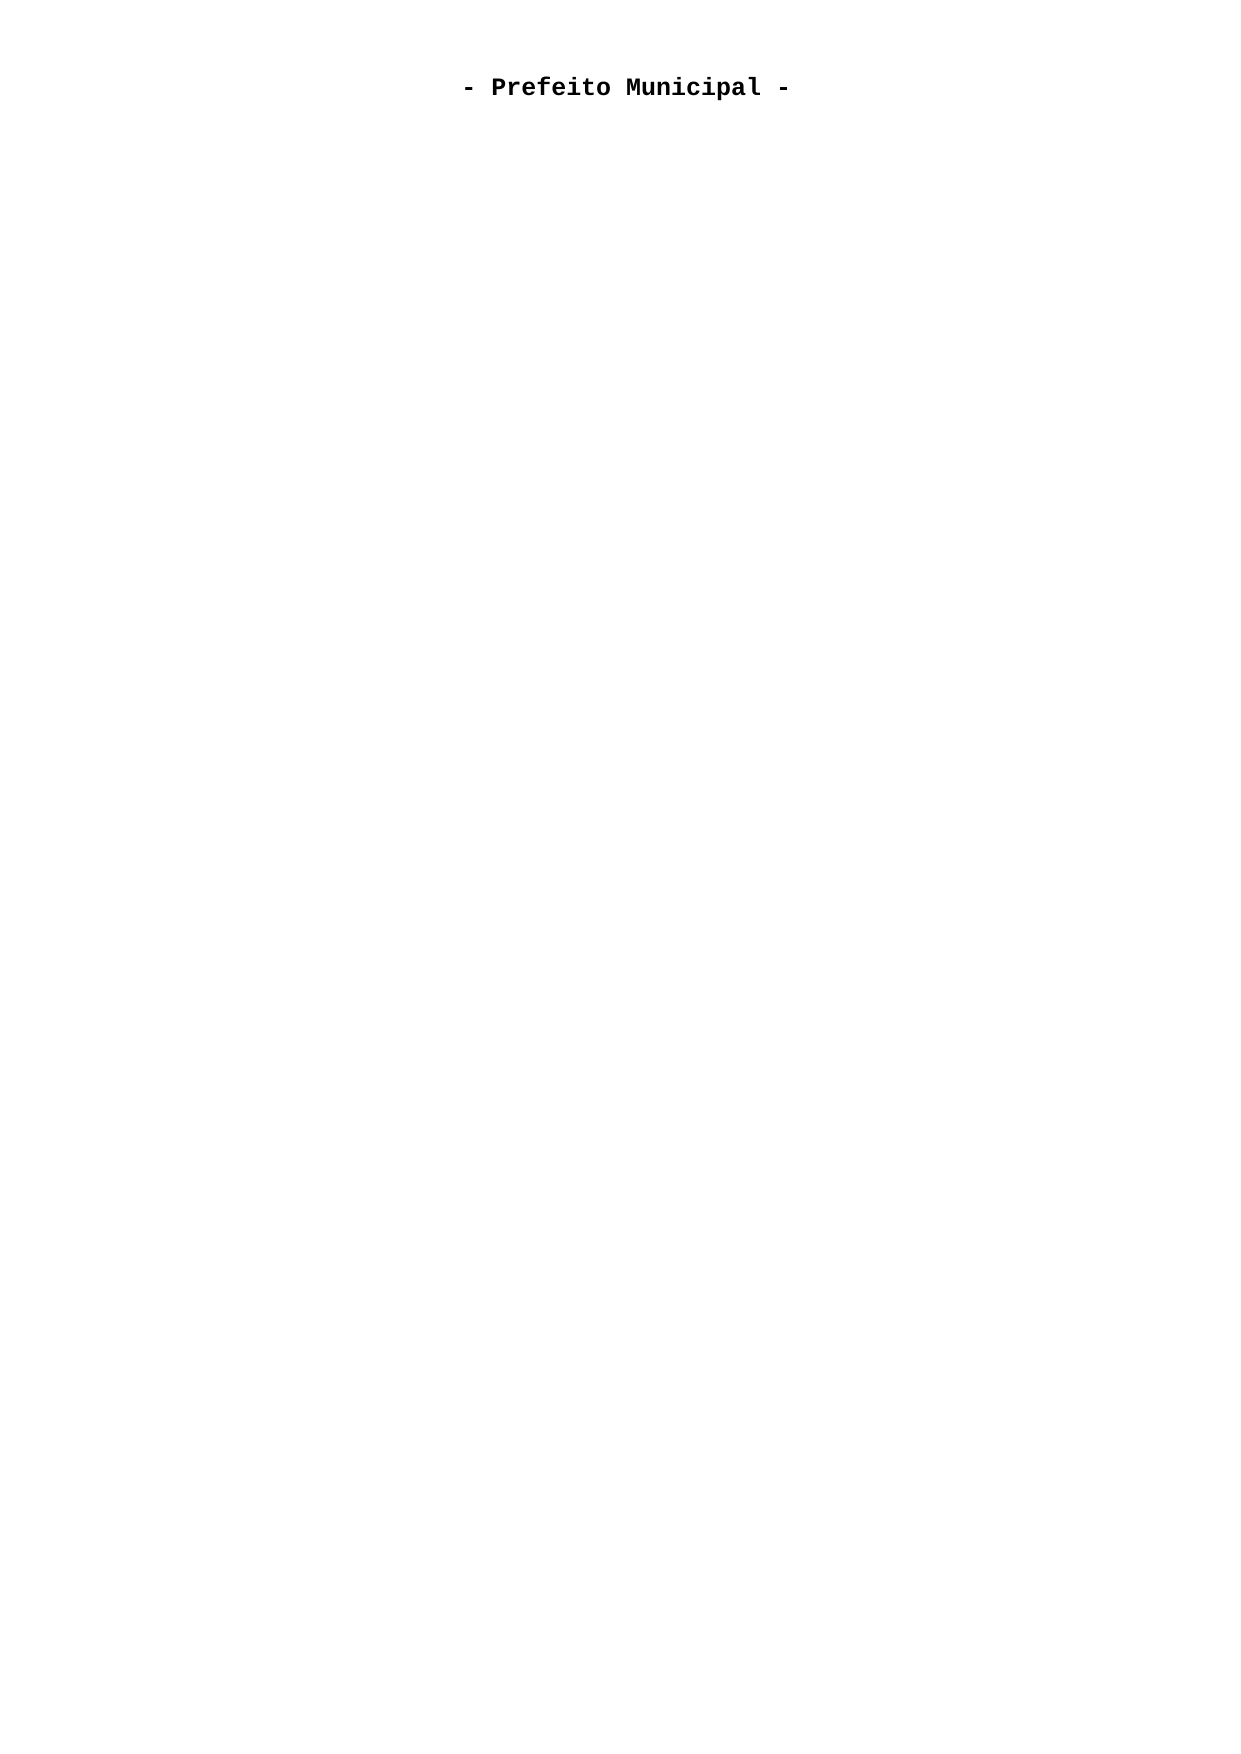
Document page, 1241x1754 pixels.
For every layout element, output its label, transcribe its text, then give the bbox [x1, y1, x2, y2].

text - Prefeito Municipal - [177, 74, 1075, 102]
